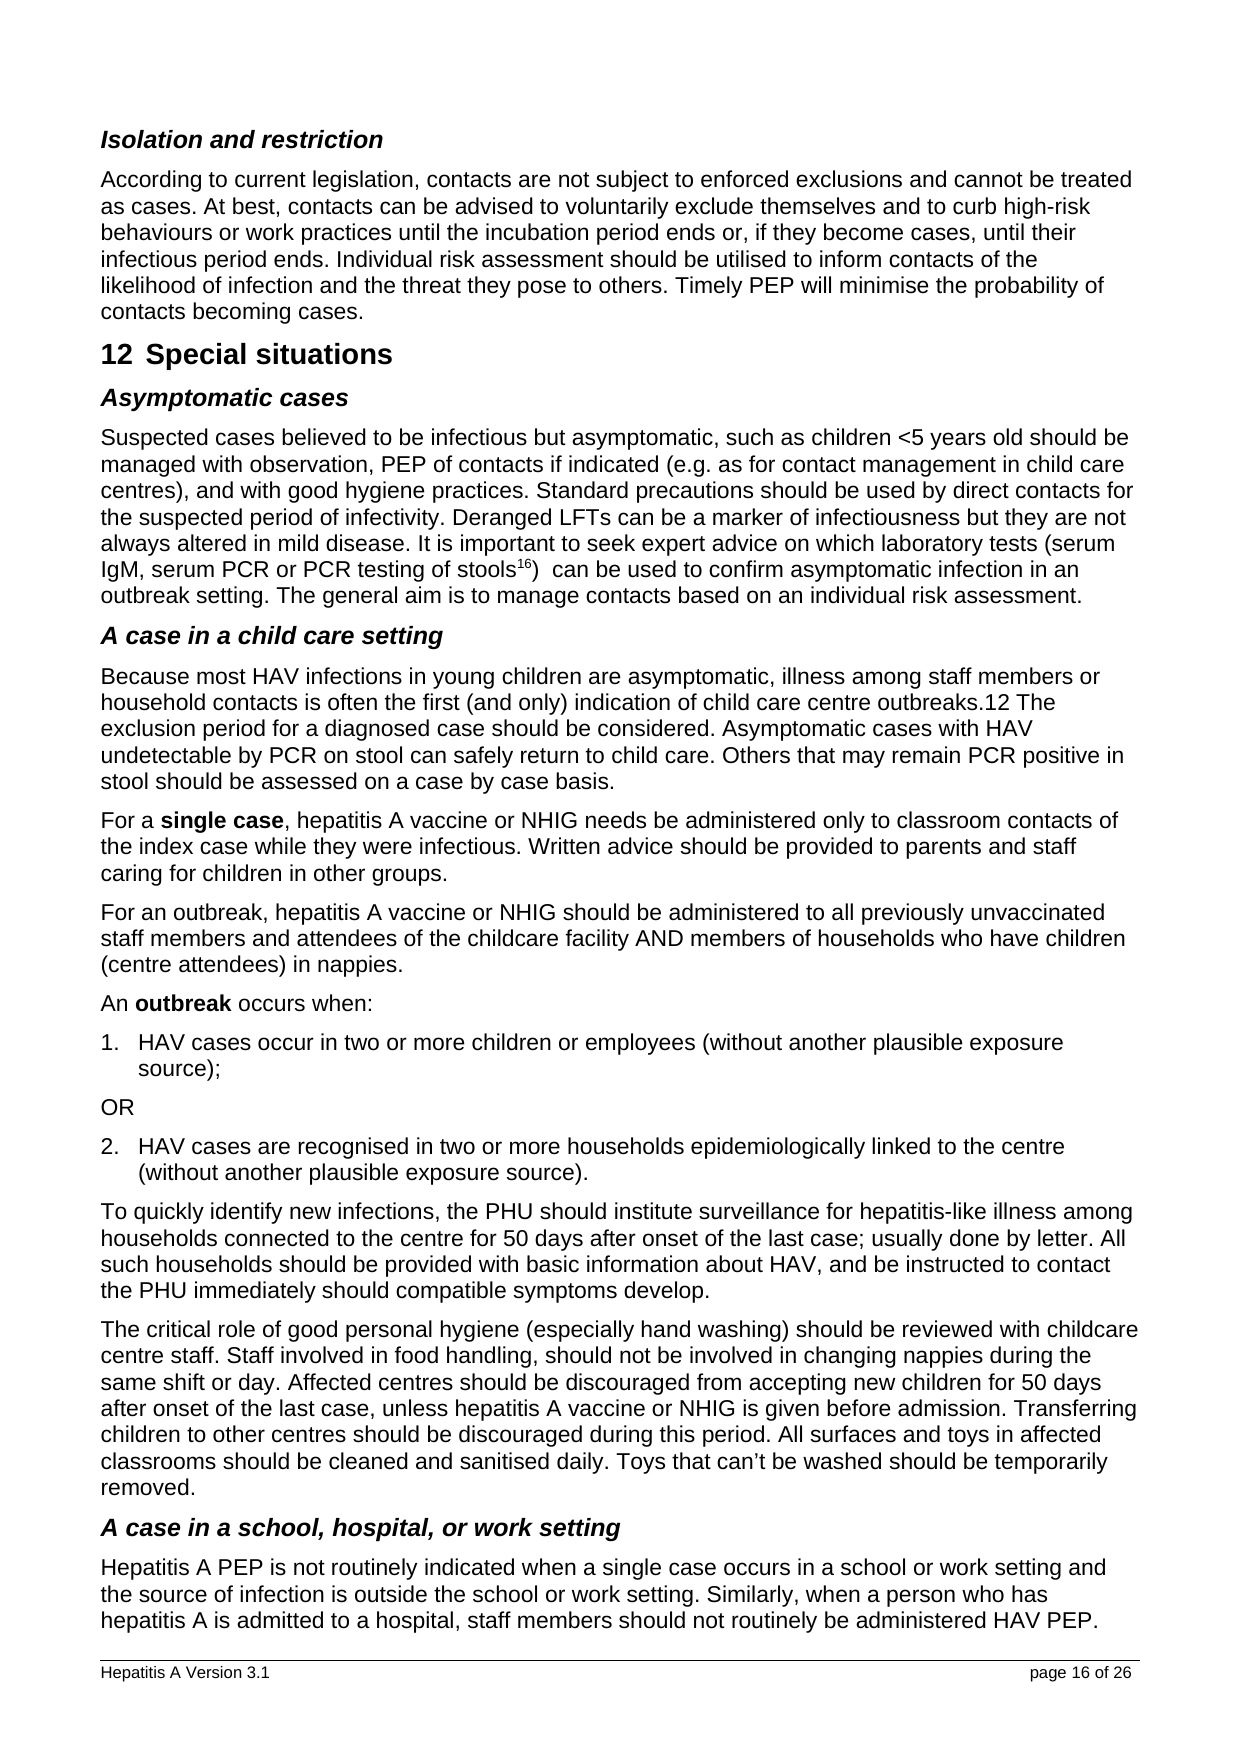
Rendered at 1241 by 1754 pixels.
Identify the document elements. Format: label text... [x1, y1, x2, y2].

list HAV cases occur in two or more children or employees (without another plausible exposure source); [100, 1029, 1140, 1082]
subtitle A case in a school, hospital, or work setting [100, 1513, 1140, 1542]
subtitle A case in a child care setting [100, 621, 1140, 650]
text According to current legislation, contacts are not subject to enforced exclusions and cannot be treated as cases. At best, contacts can be advised to voluntarily exclude themselves and to curb high-risk behaviours or work practices until the incubation period ends or, if they become cases, until their infectious period ends. Individual risk assessment should be utilised to inform contacts of the likelihood of infection and the threat they pose to others. Timely PEP will minimise the probability of contacts becoming cases. [100, 166, 1140, 324]
text Because most HAV infections in young children are asymptomatic, illness among staff members or household contacts is often the first (and only) indication of child care centre outbreaks.12 The exclusion period for a diagnosed case should be considered. Asymptomatic cases with HAV undetectable by PCR on stool can safely return to child care. Others that may remain PCR positive in stool should be assessed on a case by case basis. [100, 663, 1140, 794]
text Suspected cases believed to be infectious but asymptomatic, such as children <5 years old should be managed with observation, PEP of contacts if indicated (e.g. as for contact management in child care centres), and with good hygiene practices. Standard precautions should be used by direct contacts for the suspected period of infectivity. Deranged LFTs can be a marker of infectiousness but they are not always altered in mild disease. It is important to seek expert advice on which laboratory tests (serum IgM, serum PCR or PCR testing of stools16) can be used to confirm asymptomatic infection in an outbreak setting. The general aim is to manage contacts based on an individual risk assessment. [100, 424, 1140, 609]
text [100, 1554, 1140, 1633]
text For an outbreak, hepatitis A vaccine or NHIG should be administered to all previously unvaccinated staff members and attendees of the childcare facility AND members of households who have children (centre attendees) in nappies. [100, 898, 1140, 977]
subtitle Asymptomatic cases [100, 383, 1140, 412]
subtitle Special situations [100, 337, 1140, 371]
text To quickly identify new infections, the PHU should institute surveillance for hepatitis-like illness among households connected to the centre for 50 days after onset of the last case; usually done by letter. All such households should be provided with basic information about HAV, and be instructed to contact the PHU immediately should compatible symptoms develop. [100, 1198, 1140, 1303]
text OR [100, 1094, 1140, 1120]
list HAV cases are recognised in two or more households epidemiologically linked to the centre (without another plausible exposure source). [100, 1133, 1140, 1186]
subtitle Isolation and restriction [100, 125, 1140, 154]
text For a single case, hepatitis A vaccine or NHIG needs be administered only to classroom contacts of the index case while they were infectious. Written advice should be provided to parents and staff caring for children in other groups. [100, 807, 1140, 886]
text An outbreak occurs when: [100, 990, 1140, 1016]
text The critical role of good personal hygiene (especially hand washing) should be reviewed with childcare centre staff. Staff involved in food handling, should not be involved in changing nappies during the same shift or day. Affected centres should be discouraged from accepting new children for 50 days after onset of the last case, unless hepatitis A vaccine or NHIG is given before admission. Transferring children to other centres should be discouraged during this period. All surfaces and toys in affected classrooms should be cleaned and sanitised daily. Toys that can’t be washed should be temporarily removed. [100, 1316, 1140, 1501]
